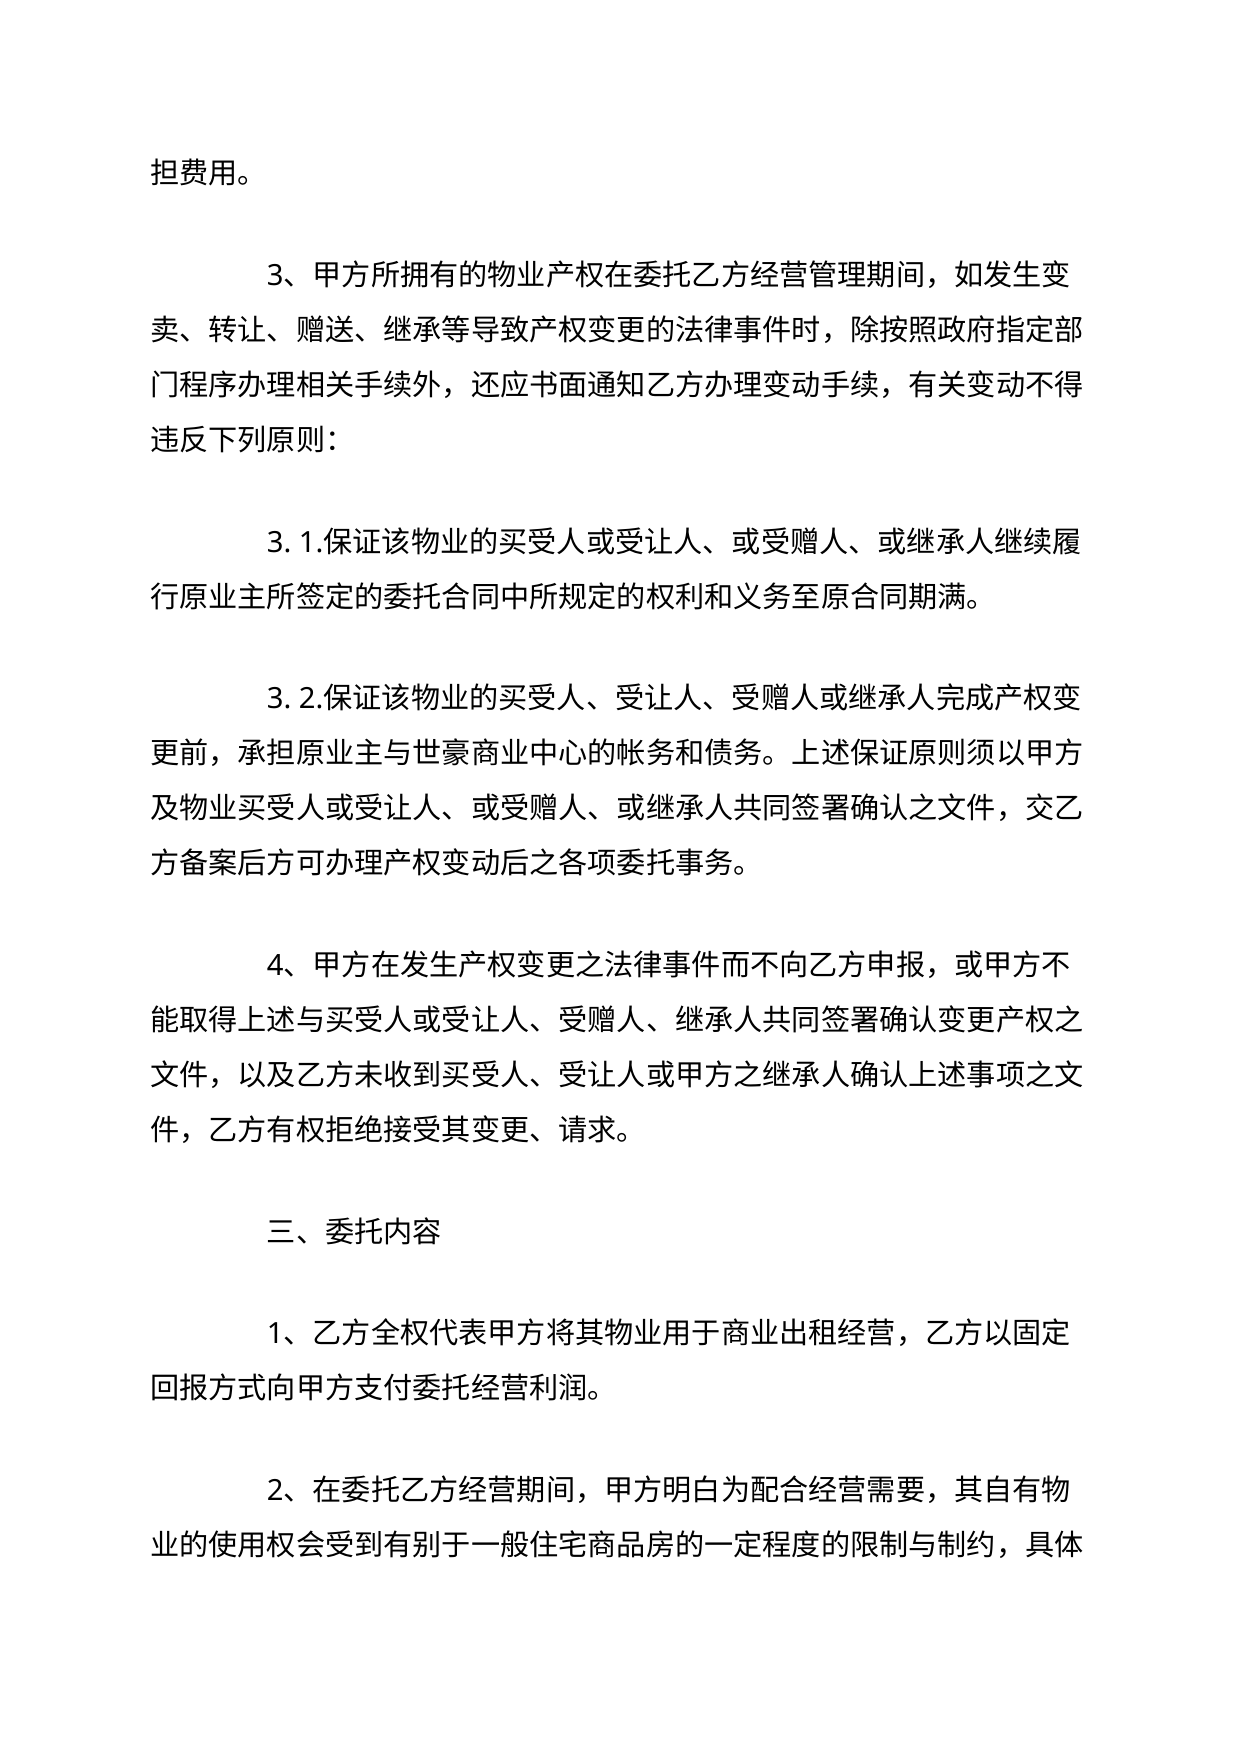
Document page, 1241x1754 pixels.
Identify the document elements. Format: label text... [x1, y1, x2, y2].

text 3. 1.保证该物业的买受人或受让人、或受赠人、或继承人继续履行原业主所签定的委托合同中所规定的权利和义务至原合同期满。 [150, 518, 1090, 616]
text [150, 150, 1090, 192]
text 3、甲方所拥有的物业产权在委托乙方经营管理期间，如发生变卖、转让、赠送、继承等导致产权变更的法律事件时，除按照政府指定部门程序办理相关手续外，还应书面通知乙方办理变动手续，有关变动不得违反下列原则： [150, 252, 1090, 459]
text 3. 2.保证该物业的买受人、受让人、受赠人或继承人完成产权变更前，承担原业主与世豪商业中心的帐务和债务。上述保证原则须以甲方及物业买受人或受让人、或受赠人、或继承人共同签署确认之文件，交乙方备案后方可办理产权变动后之各项委托事务。 [150, 675, 1090, 882]
text 4、甲方在发生产权变更之法律事件而不向乙方申报，或甲方不能取得上述与买受人或受让人、受赠人、继承人共同签署确认变更产权之文件，以及乙方未收到买受人、受让人或甲方之继承人确认上述事项之文件，乙方有权拒绝接受其变更、请求。 [150, 942, 1090, 1149]
text 三、委托内容 [150, 1208, 1090, 1251]
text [150, 1467, 1090, 1564]
text 1、乙方全权代表甲方将其物业用于商业出租经营，乙方以固定回报方式向甲方支付委托经营利润。 [150, 1310, 1090, 1407]
